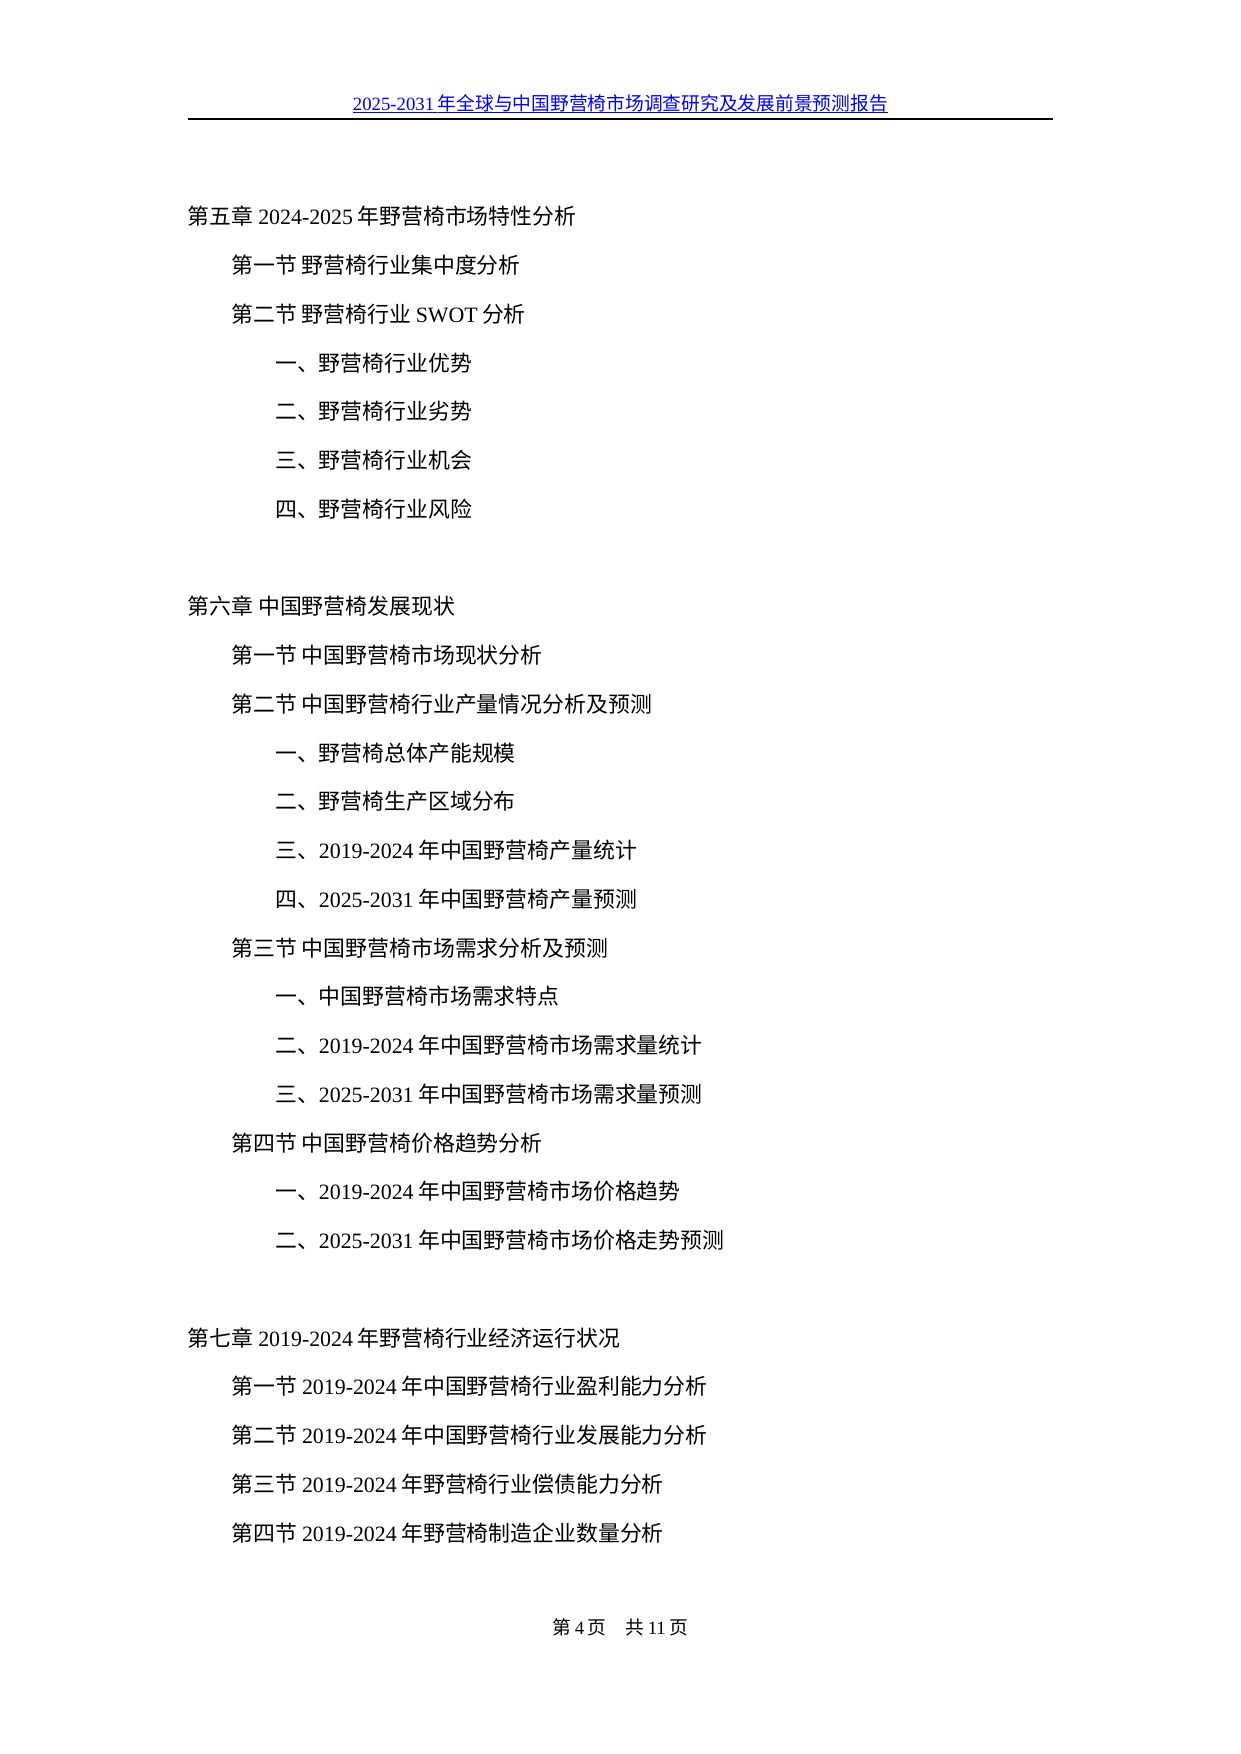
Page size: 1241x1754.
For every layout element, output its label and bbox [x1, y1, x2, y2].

text [187, 150, 1053, 1548]
